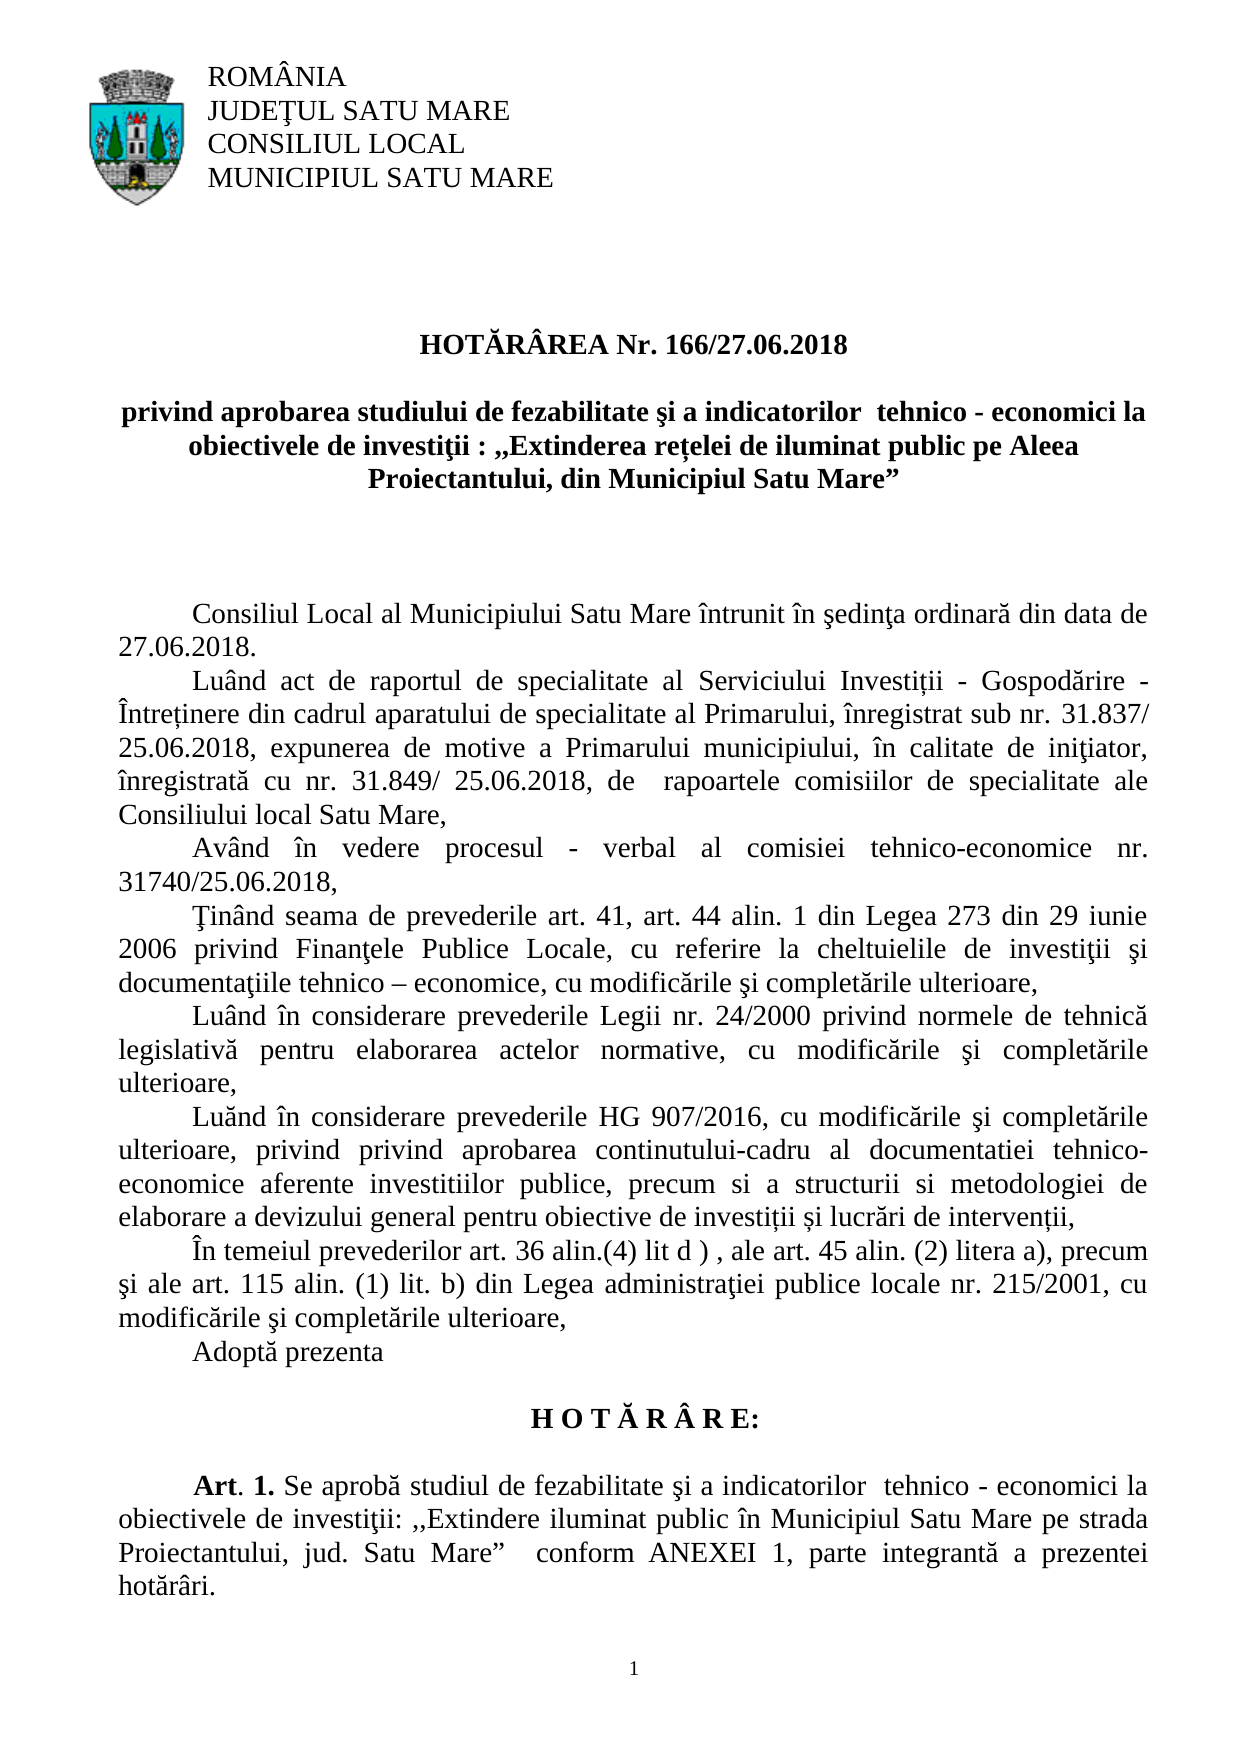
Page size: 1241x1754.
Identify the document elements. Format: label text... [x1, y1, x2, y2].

text Consiliul Local al Municipiului Satu Mare întrunit în şedinţa ordinară din data de 27.06.2018. [118, 596, 1149, 663]
text JUDEŢUL SATU MARE [189, 93, 1149, 126]
text HOTĂRÂREA Nr. 166/27.06.2018 [118, 327, 1149, 361]
text MUNICIPIUL SATU MARE [189, 160, 1149, 193]
text H O T Ă R Â R E: [118, 1401, 1149, 1434]
picture [85, 67, 189, 207]
text privind aprobarea studiului de fezabilitate şi a indicatorilor tehnico - economici la obiectivele de investiţii : ,,Extinderea rețelei de iluminat public pe Aleea Proiectantului, din Municipiul Satu Mare” [118, 394, 1149, 495]
text Luănd în considerare prevederile HG 907/2016, cu modificările şi completările ulterioare, privind privind aprobarea continutului-cadru al documentatiei tehnico-economice aferente investitiilor publice, precum si a structurii si metodologiei de elaborare a devizului general pentru obiective de investiții și lucrări de intervenții, [118, 1099, 1149, 1233]
text Adoptă prezenta [118, 1334, 1149, 1367]
text În temeiul prevederilor art. 36 alin.(4) lit d ) , ale art. 45 alin. (2) litera a), precum şi ale art. 115 alin. (1) lit. b) din Legea administraţiei publice locale nr. 215/2001, cu modificările şi completările ulterioare, [118, 1233, 1149, 1334]
text Art. 1. Se aprobă studiul de fezabilitate şi a indicatorilor tehnico - economici la obiectivele de investiţii: ,,Extindere iluminat public în Municipiul Satu Mare pe strada Proiectantului, jud. Satu Mare” conform ANEXEI 1, parte integrantă a prezentei hotărâri. [118, 1468, 1149, 1602]
text CONSILIUL LOCAL [189, 126, 1149, 160]
text Ţinând seama de prevederile art. 41, art. 44 alin. 1 din Legea 273 din 29 iunie 2006 privind Finanţele Publice Locale, cu referire la cheltuielile de investiţii şi documentaţiile tehnico – economice, cu modificările şi completările ulterioare, [118, 898, 1149, 998]
text ROMÂNIA [118, 59, 1149, 93]
text Având în vedere procesul - verbal al comisiei tehnico-economice nr. 31740/25.06.2018, [118, 831, 1149, 898]
text Luând în considerare prevederile Legii nr. 24/2000 privind normele de tehnică legislativă pentru elaborarea actelor normative, cu modificările şi completările ulterioare, [118, 998, 1149, 1099]
text Luând act de raportul de specialitate al Serviciului Investiții - Gospodărire - Întreținere din cadrul aparatului de specialitate al Primarului, înregistrat sub nr. 31.837/ 25.06.2018, expunerea de motive a Primarului municipiului, în calitate de iniţiator, înregistrată cu nr. 31.849/ 25.06.2018, de rapoartele comisiilor de specialitate ale Consiliului local Satu Mare, [118, 663, 1149, 831]
